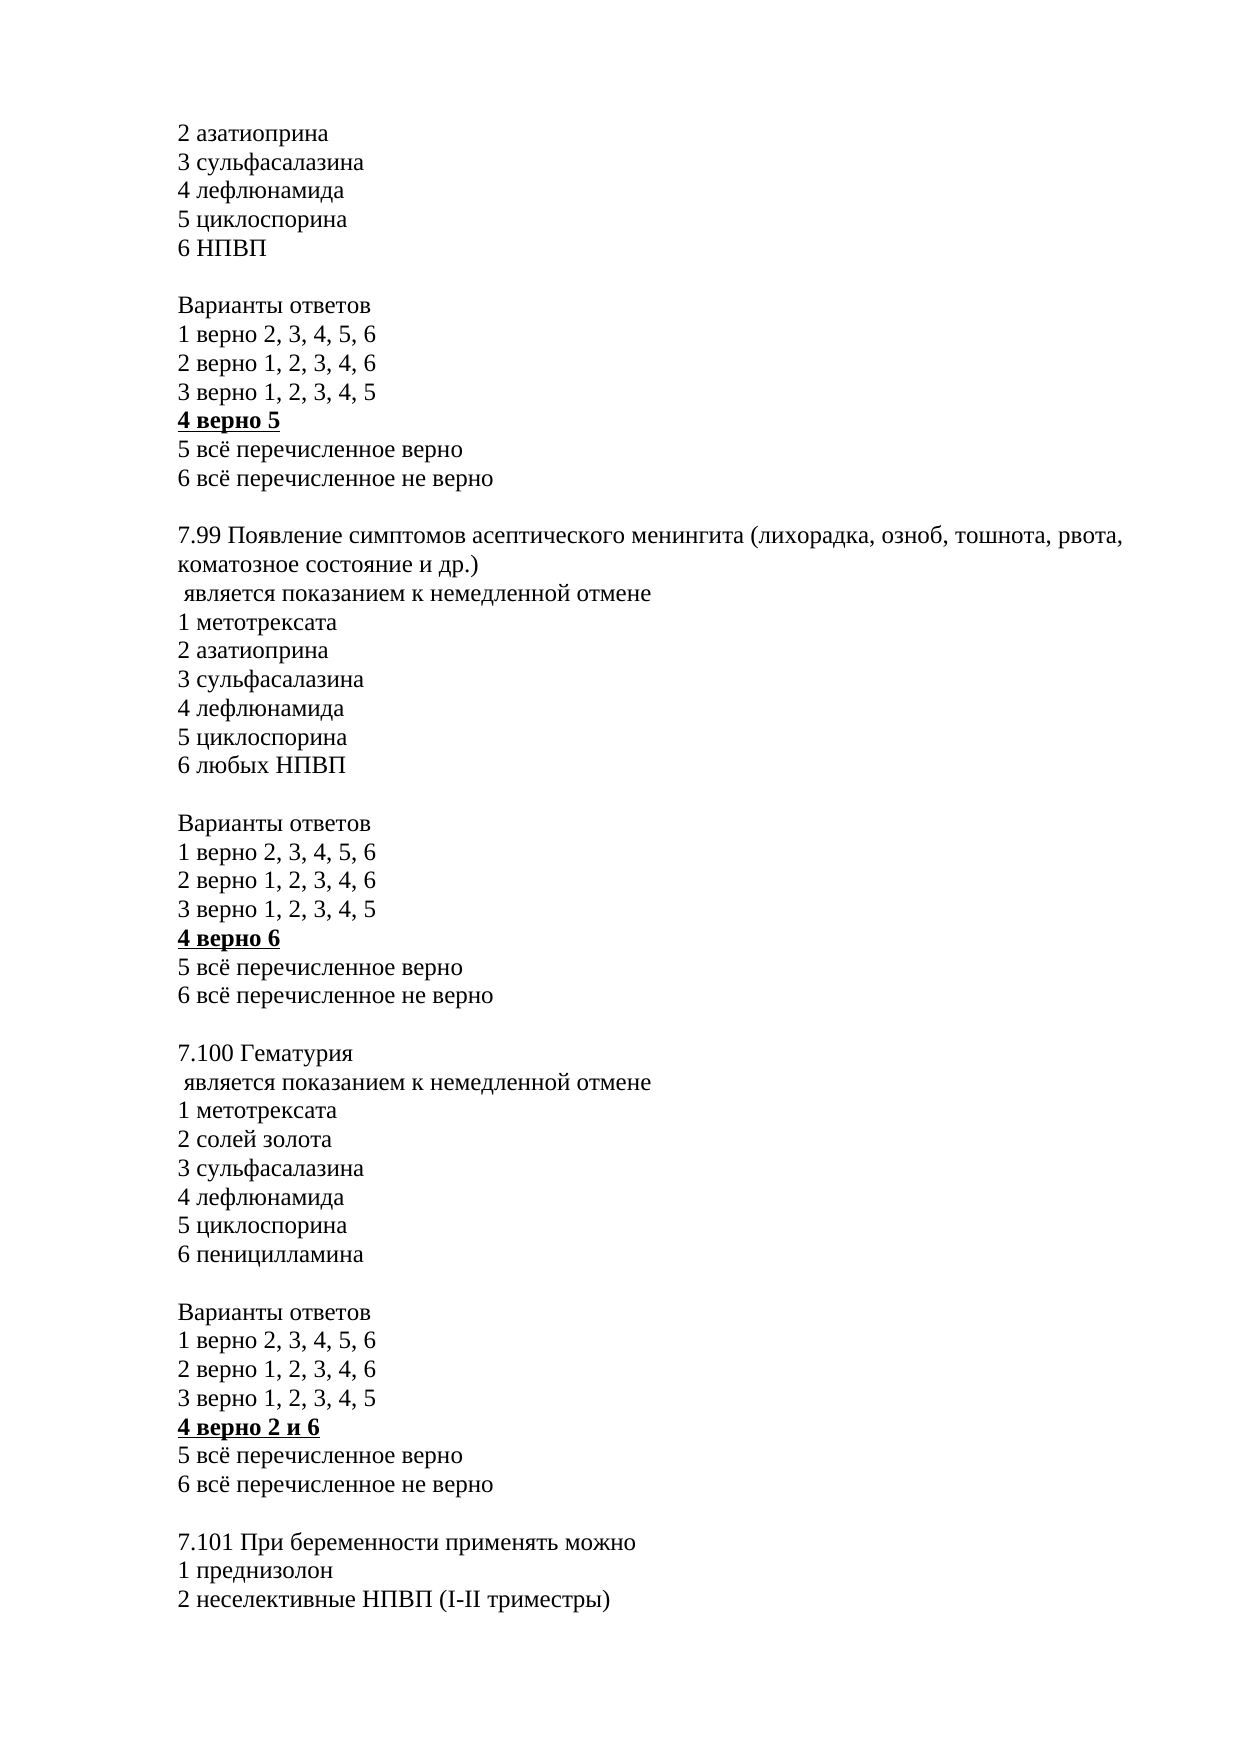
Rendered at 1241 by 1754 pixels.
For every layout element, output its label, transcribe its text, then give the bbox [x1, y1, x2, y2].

text 1 верно 2, 3, 4, 5, 6 [177, 837, 1152, 866]
text 2 верно 1, 2, 3, 4, 6 [177, 1354, 1152, 1383]
text 3 сульфасалазина [177, 1153, 1152, 1182]
text Варианты ответов [177, 808, 1152, 837]
text 6 НПВП [177, 233, 1152, 262]
text 5 всё перечисленное верно [177, 434, 1152, 463]
text 2 верно 1, 2, 3, 4, 6 [177, 866, 1152, 894]
text 6 всё перечисленное не верно [177, 1469, 1152, 1498]
text 4 лефлюнамида [177, 176, 1152, 204]
text Варианты ответов [177, 291, 1152, 319]
text 4 лефлюнамида [177, 1182, 1152, 1211]
text 5 циклоспорина [177, 1211, 1152, 1239]
text является показанием к немедленной отмене [177, 578, 1152, 607]
text является показанием к немедленной отмене [177, 1067, 1152, 1096]
text 3 верно 1, 2, 3, 4, 5 [177, 894, 1152, 923]
text 5 всё перечисленное верно [177, 1441, 1152, 1469]
text 7.100 Гематурия [177, 1038, 1152, 1067]
text 1 преднизолон [177, 1556, 1152, 1584]
text Варианты ответов [177, 1297, 1152, 1326]
text 1 метотрексата [177, 607, 1152, 636]
text 2 неселективные НПВП (I-II триместры) [177, 1584, 1152, 1613]
text 1 верно 2, 3, 4, 5, 6 [177, 1326, 1152, 1354]
text 6 пеницилламина [177, 1239, 1152, 1268]
text 1 верно 2, 3, 4, 5, 6 [177, 319, 1152, 348]
text 4 лефлюнамида [177, 693, 1152, 722]
text 6 любых НПВП [177, 751, 1152, 779]
text 1 метотрексата [177, 1096, 1152, 1124]
text 2 верно 1, 2, 3, 4, 6 [177, 348, 1152, 377]
text 7.101 При беременности применять можно [177, 1527, 1152, 1556]
text 5 всё перечисленное верно [177, 952, 1152, 981]
text 5 циклоспорина [177, 204, 1152, 233]
text 6 всё перечисленное не верно [177, 981, 1152, 1009]
text 7.99 Появление симптомов асептического менингита (лихорадка, озноб, тошнота, рвота, коматозное состояние и др.) [177, 521, 1152, 578]
text 4 верно 2 и 6 [177, 1412, 1152, 1441]
text 2 азатиоприна [177, 636, 1152, 664]
text 6 всё перечисленное не верно [177, 463, 1152, 492]
text 3 верно 1, 2, 3, 4, 5 [177, 377, 1152, 406]
text 4 верно 6 [177, 923, 1152, 952]
text 3 сульфасалазина [177, 664, 1152, 693]
text 2 солей золота [177, 1124, 1152, 1153]
text 3 сульфасалазина [177, 147, 1152, 176]
text 5 циклоспорина [177, 722, 1152, 751]
text 2 азатиоприна [177, 118, 1152, 147]
text 4 верно 5 [177, 406, 1152, 434]
text 3 верно 1, 2, 3, 4, 5 [177, 1383, 1152, 1412]
